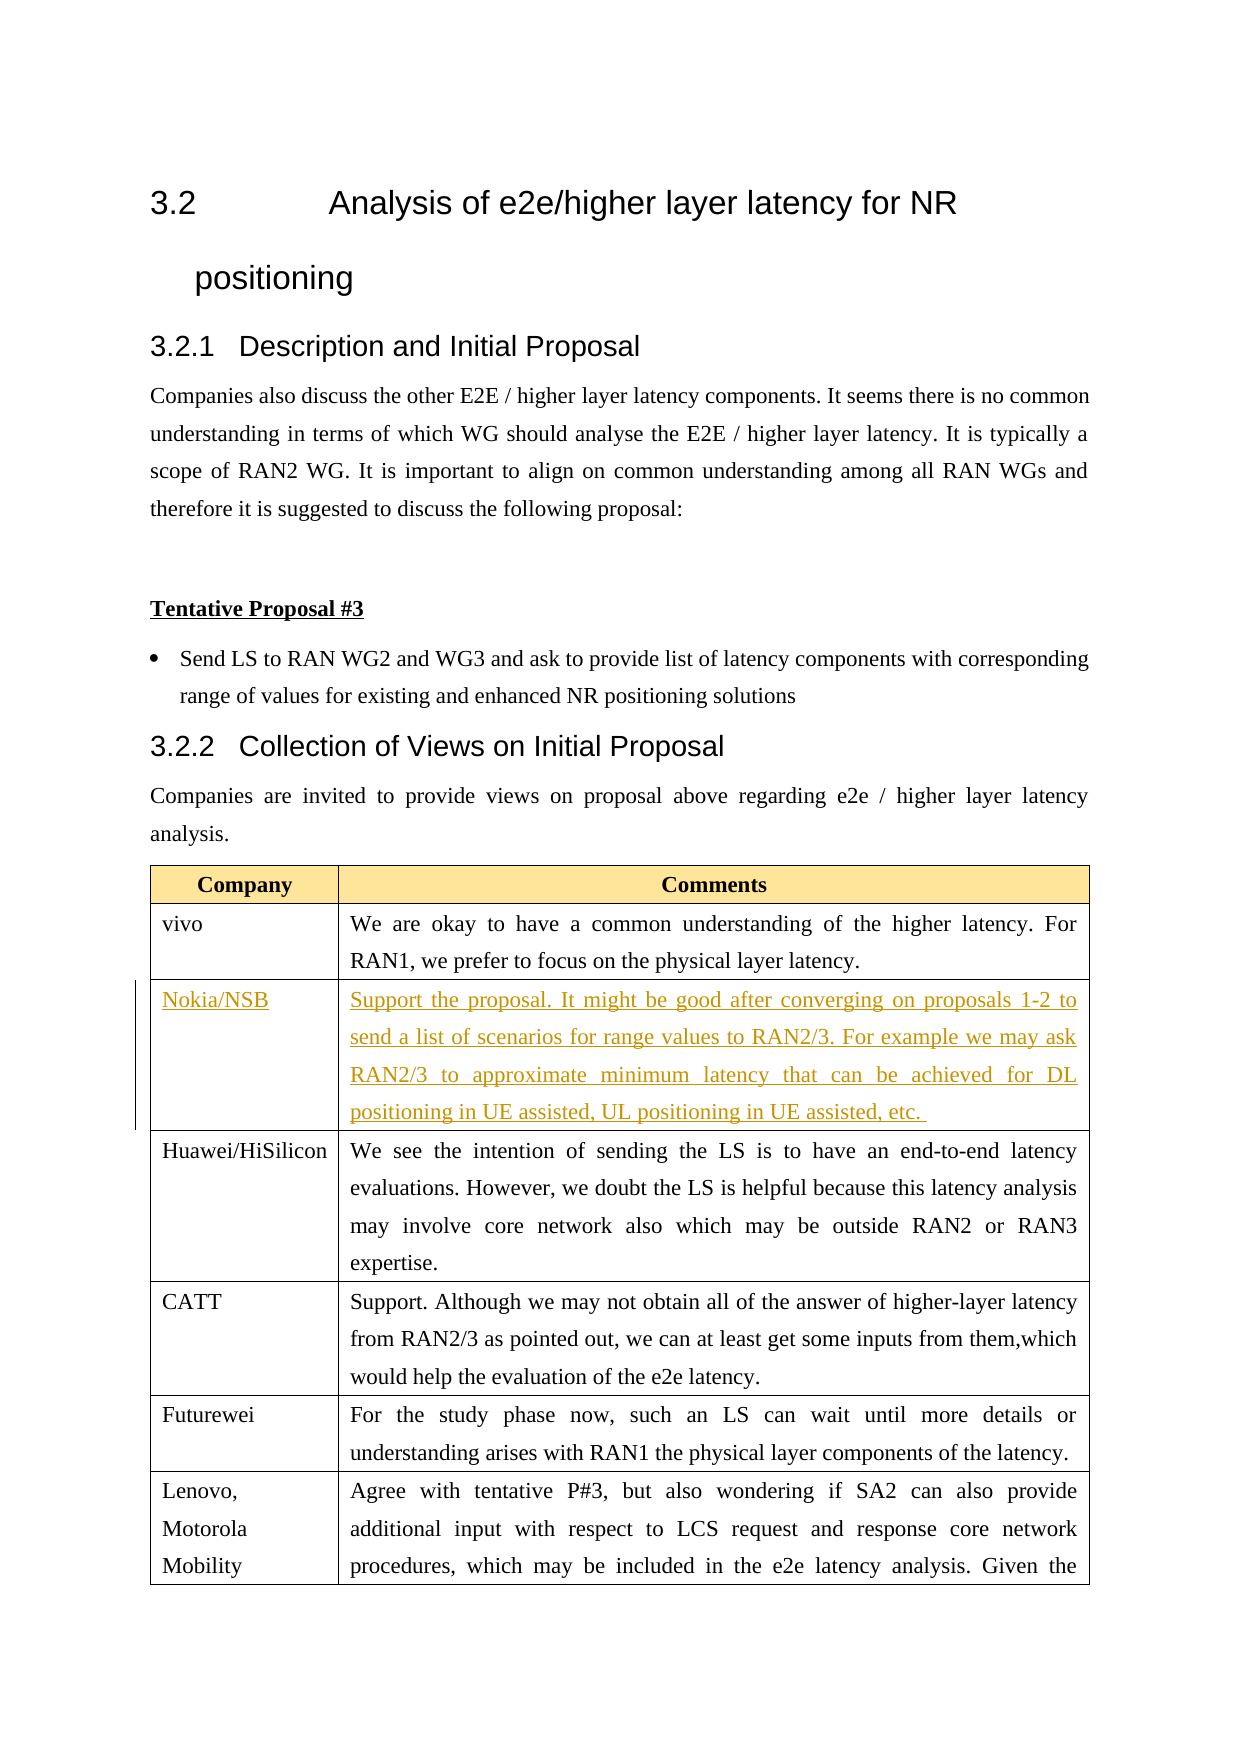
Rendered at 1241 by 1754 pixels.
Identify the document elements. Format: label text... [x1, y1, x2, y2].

text Companies are invited to provide views on proposal above regarding e2e / higher layer latency analysis. [150, 777, 1090, 852]
table_header Comments [339, 866, 1089, 903]
table_cell CATT [151, 1282, 338, 1395]
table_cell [151, 1472, 338, 1584]
text Companies also discuss the other E2E / higher layer latency components. It seems there is no common understanding in terms of which WG should analyse the E2E / higher layer latency. It is typically a scope of RAN2 WG. It is important to align on common understanding among all RAN WGs and therefore it is suggested to discuss the following proposal: [150, 377, 1090, 527]
table_cell Support. Although we may not obtain all of the answer of higher-layer latency from RAN2/3 as pointed out, we can at least get some inputs from them,which would help the evaluation of the e2e latency. [339, 1282, 1089, 1395]
table_cell Futurewei [151, 1396, 338, 1471]
table_cell [151, 980, 338, 1130]
text Tentative Proposal #3 [150, 589, 1090, 627]
list Send LS to RAN WG2 and WG3 and ask to provide list of latency components with corresponding range of values for existing and enhanced NR positioning solutions [150, 639, 1090, 714]
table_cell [339, 1472, 1089, 1584]
table_cell For the study phase now, such an LS can wait until more details or understanding arises with RAN1 the physical layer components of the latency. [339, 1396, 1089, 1471]
subtitle Description and Initial Proposal [150, 327, 1090, 364]
subtitle Analysis of e2e/higher layer latency for NR positioning [150, 164, 1090, 314]
table_header Company [151, 866, 338, 903]
table_cell [339, 980, 1089, 1130]
table_cell We are okay to have a common understanding of the higher latency. For RAN1, we prefer to focus on the physical layer latency. [339, 904, 1089, 979]
table_cell We see the intention of sending the LS is to have an end-to-end latency evaluations. However, we doubt the LS is helpful because this latency analysis may involve core network also which may be outside RAN2 or RAN3 expertise. [339, 1131, 1089, 1281]
subtitle Collection of Views on Initial Proposal [150, 727, 1090, 764]
table_cell vivo [151, 904, 338, 979]
table_cell Huawei/HiSilicon [151, 1131, 338, 1281]
